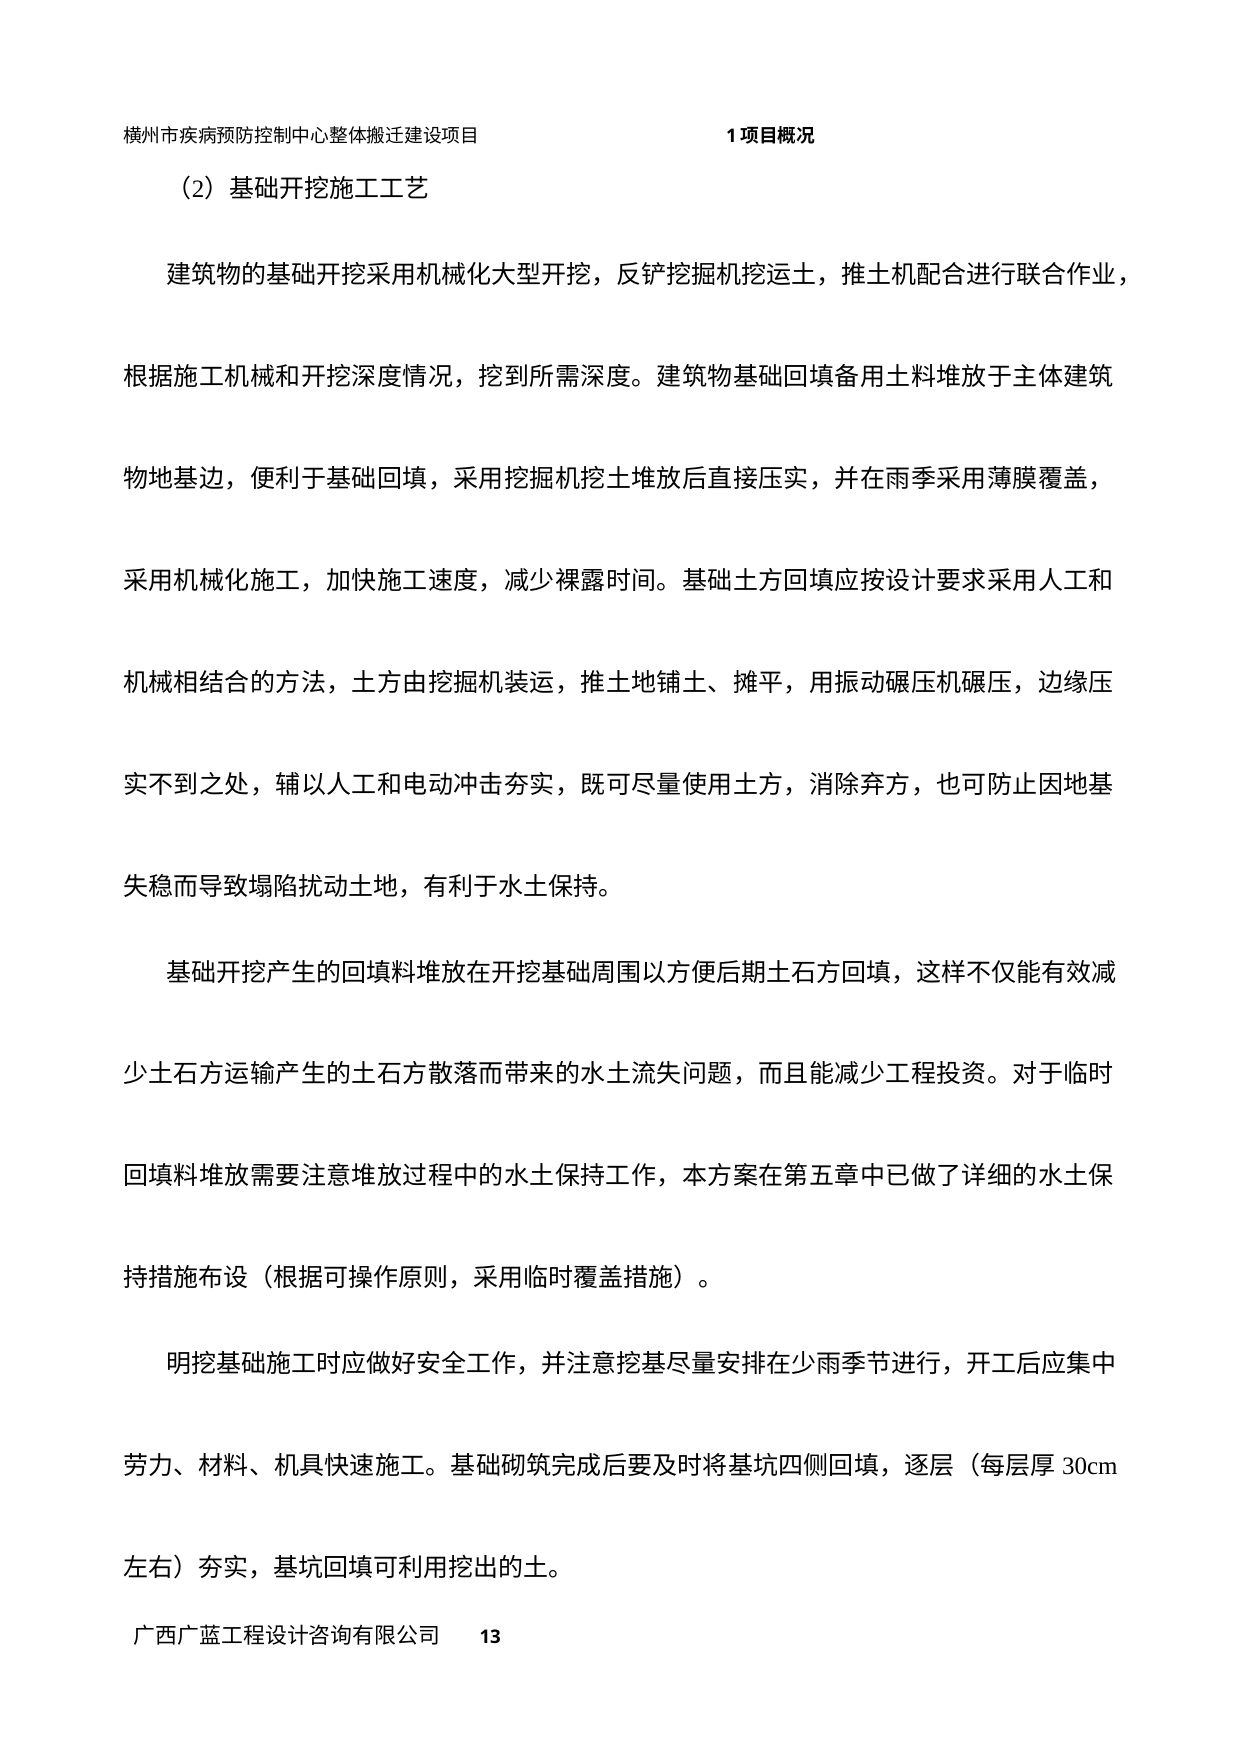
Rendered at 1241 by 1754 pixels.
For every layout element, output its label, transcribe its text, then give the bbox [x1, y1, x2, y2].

text 基础开挖产生的回填料堆放在开挖基础周围以方便后期土石方回填，这样不仅能有效减少土石方运输产生的土石方散落而带来的水土流失问题，而且能减少工程投资。对于临时回填料堆放需要注意堆放过程中的水土保持工作，本方案在第五章中已做了详细的水土保持措施布设（根据可操作原则，采用临时覆盖措施）。 [123, 936, 1117, 1310]
text 明挖基础施工时应做好安全工作，并注意挖基尽量安排在少雨季节进行，开工后应集中劳力、材料、机具快速施工。基础砌筑完成后要及时将基坑四侧回填，逐层（每层厚30cm左右）夯实，基坑回填可利用挖出的土。 [123, 1328, 1117, 1599]
text （2）基础开挖施工工艺 [123, 153, 1117, 221]
text 建筑物的基础开挖采用机械化大型开挖，反铲挖掘机挖运土，推土机配合进行联合作业，根据施工机械和开挖深度情况，挖到所需深度。建筑物基础回填备用土料堆放于主体建筑物地基边，便利于基础回填，采用挖掘机挖土堆放后直接压实，并在雨季采用薄膜覆盖，采用机械化施工，加快施工速度，减少裸露时间。基础土方回填应按设计要求采用人工和机械相结合的方法，土方由挖掘机装运，推土地铺土、摊平，用振动碾压机碾压，边缘压实不到之处，辅以人工和电动冲击夯实，既可尽量使用土方，消除弃方，也可防止因地基失稳而导致塌陷扰动土地，有利于水土保持。 [123, 239, 1117, 918]
